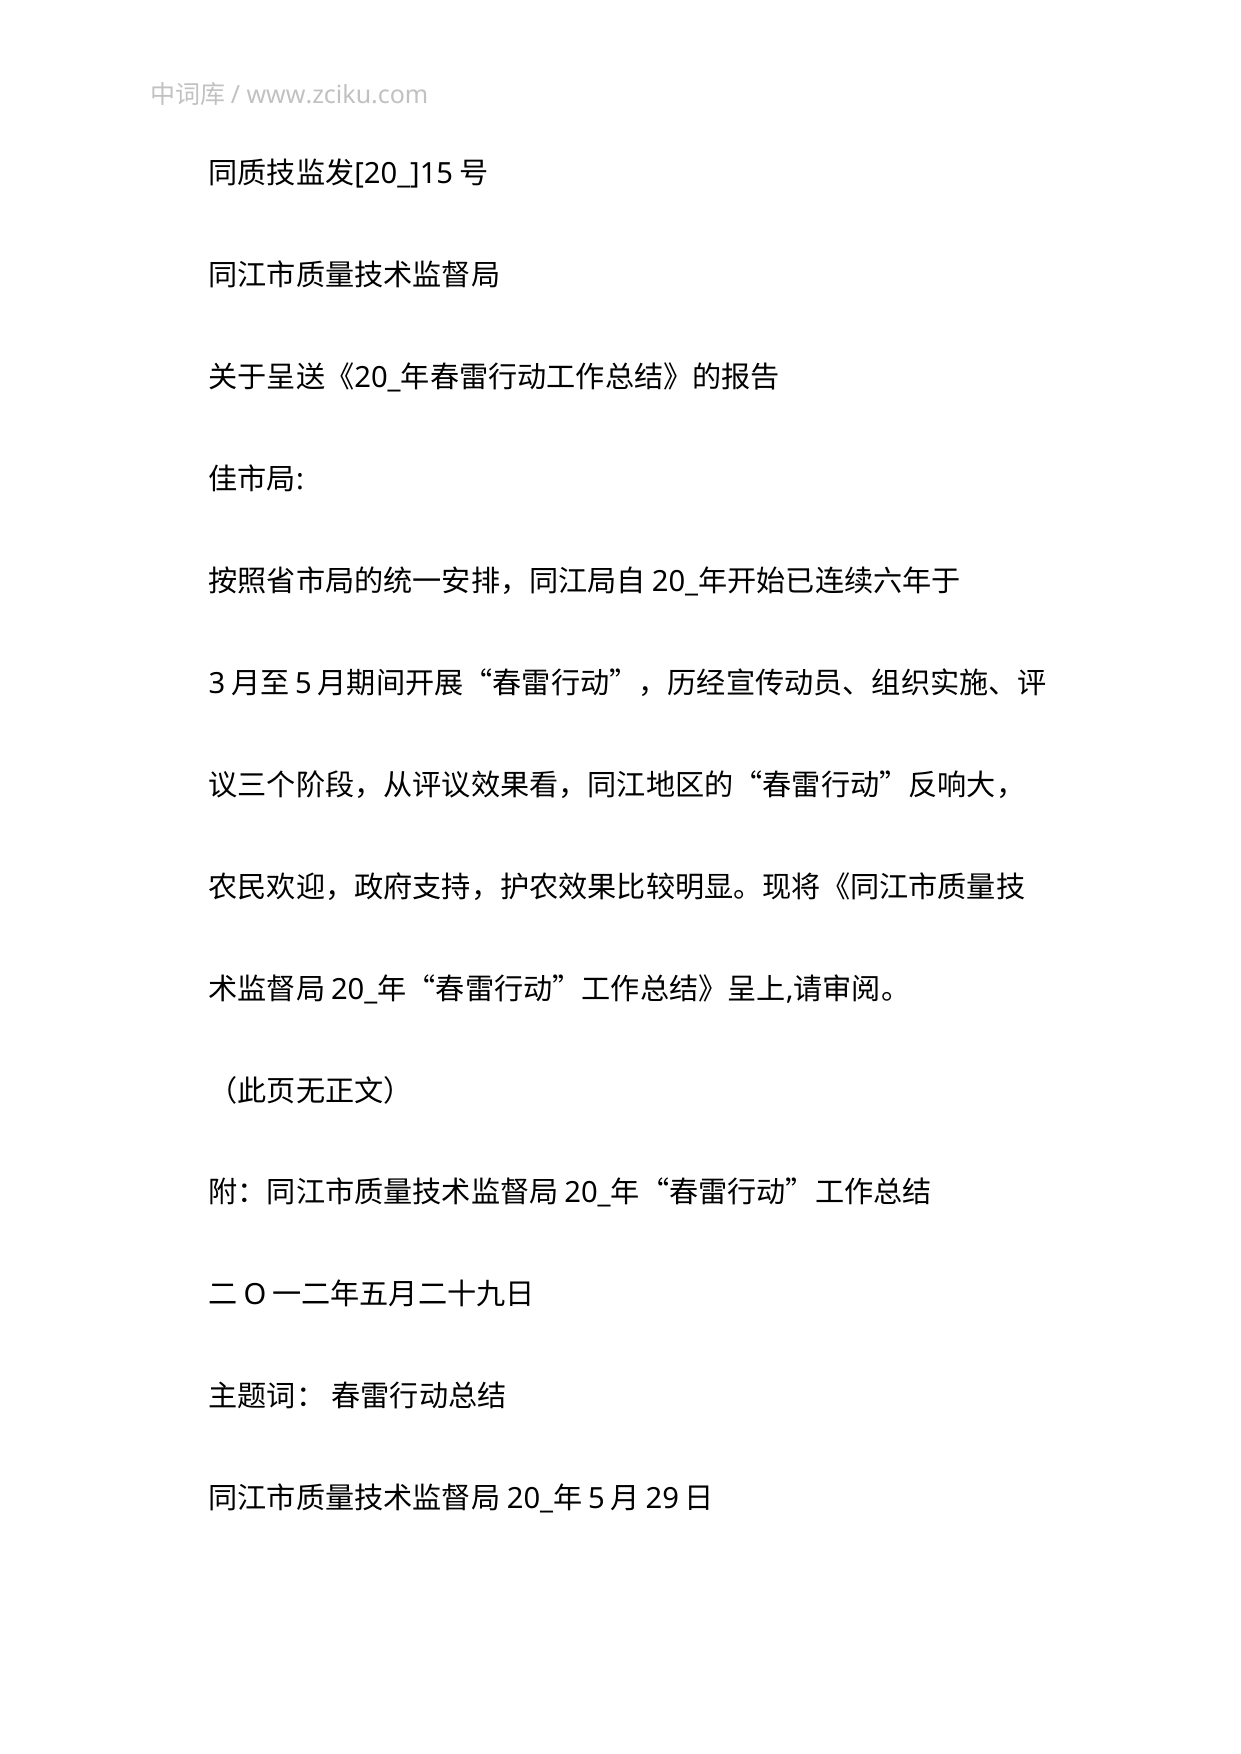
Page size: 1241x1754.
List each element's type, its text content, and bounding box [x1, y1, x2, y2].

text 同江市质量技术监督局 20_年5月29日 [150, 1475, 1090, 1517]
text 附：同江市质量技术监督局20_年“春雷行动”工作总结 [150, 1169, 1090, 1211]
text （此页无正文） [150, 1067, 1090, 1109]
text 二O一二年五月二十九日 [150, 1271, 1090, 1313]
text 同江市质量技术监督局 [150, 252, 1090, 294]
text 佳市局: [150, 456, 1090, 498]
text 农民欢迎，政府支持，护农效果比较明显。现将《同江市质量技 [150, 863, 1090, 906]
text 主题词： 春雷行动总结 [150, 1373, 1090, 1415]
text 3月至5月期间开展“春雷行动”，历经宣传动员、组织实施、评 [150, 660, 1090, 702]
text 术监督局20_年“春雷行动”工作总结》呈上,请审阅。 [150, 965, 1090, 1008]
text 议三个阶段，从评议效果看，同江地区的“春雷行动”反响大， [150, 762, 1090, 804]
text 同质技监发[20_]15号 [150, 150, 1090, 192]
text 关于呈送《20_年春雷行动工作总结》的报告 [150, 354, 1090, 396]
text 按照省市局的统一安排，同江局自20_年开始已连续六年于 [150, 558, 1090, 600]
